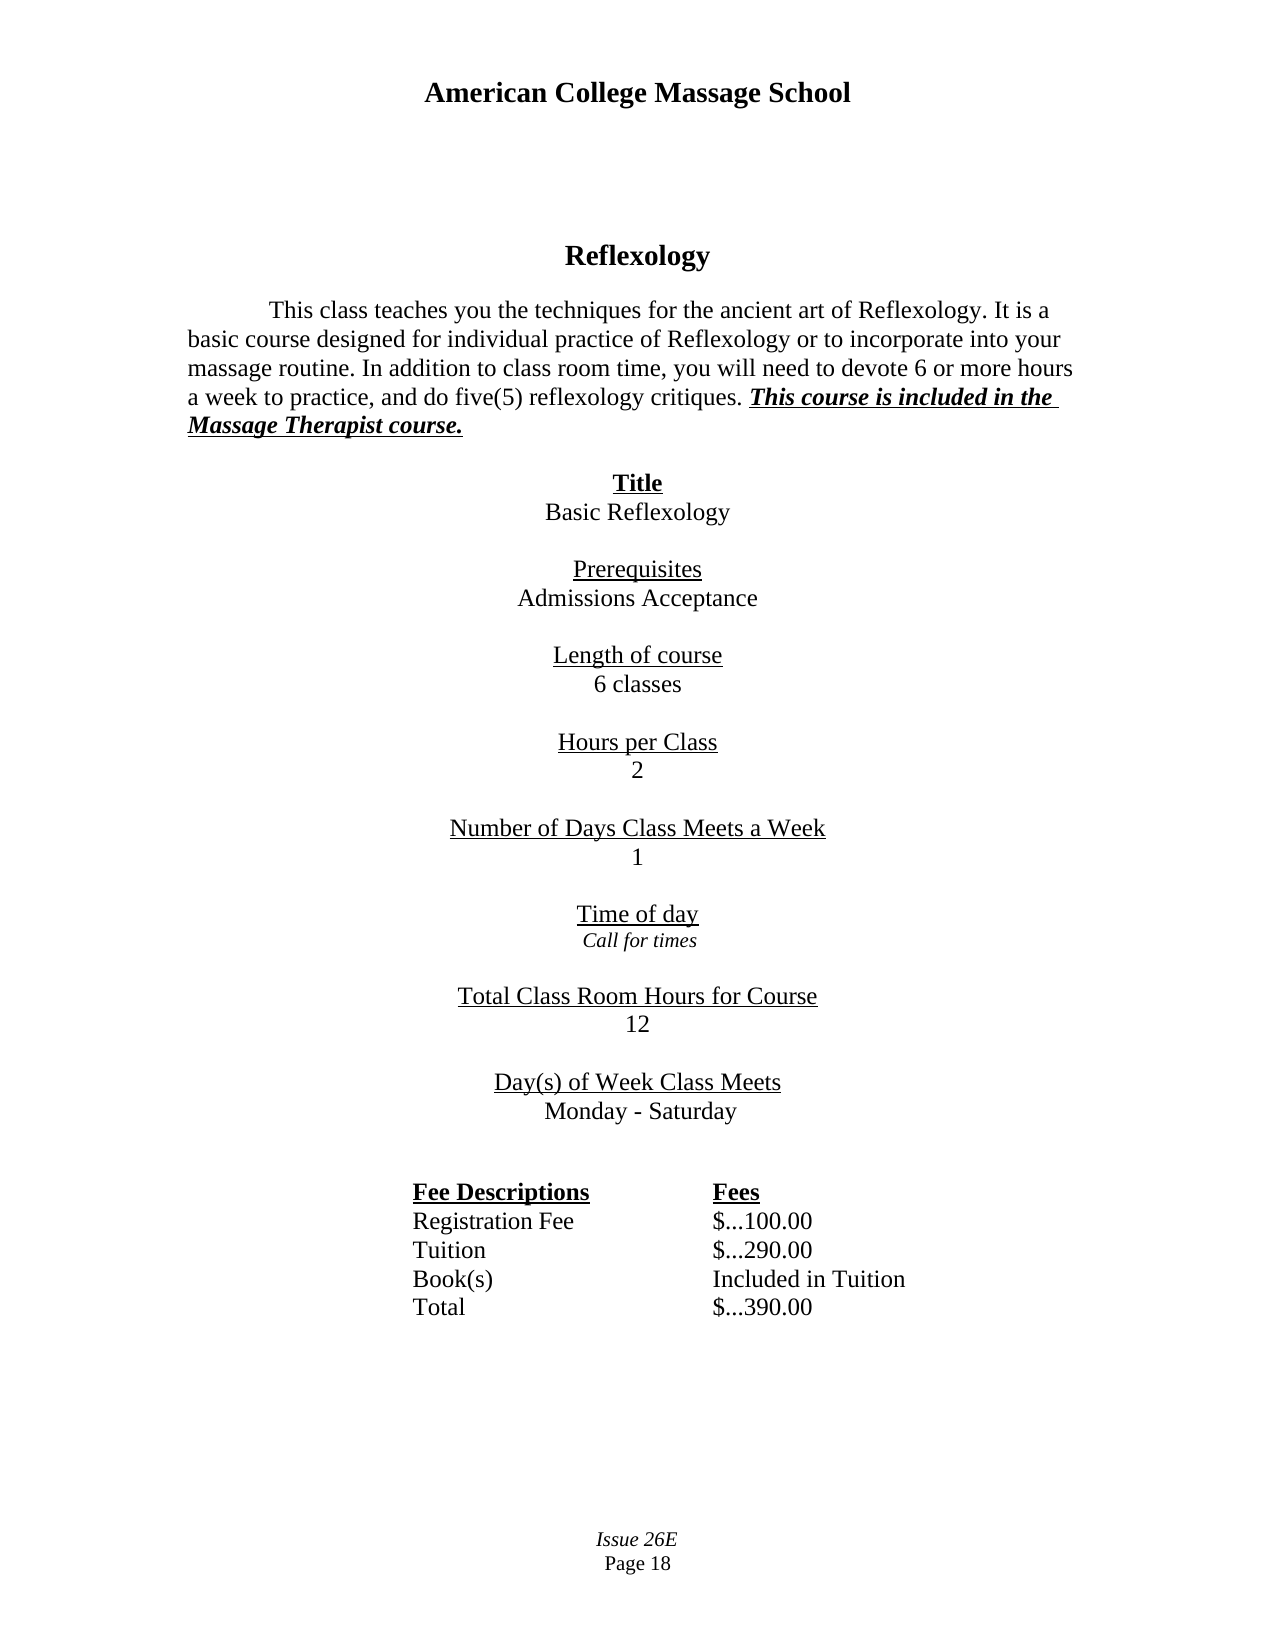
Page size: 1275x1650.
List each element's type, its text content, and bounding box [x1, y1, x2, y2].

text Admissions Acceptance [187, 583, 1087, 612]
text 2 [187, 756, 1087, 784]
text Total Class Room Hours for Course [187, 981, 1087, 1009]
text 12 [187, 1009, 1087, 1038]
text Hours per Class [187, 727, 1087, 756]
text Day(s) of Week Class Meets [187, 1067, 1087, 1096]
subtitle Prerequisites [187, 554, 1087, 583]
text Tuition $...290.00 [187, 1235, 1087, 1264]
text Monday - Saturday [187, 1096, 1087, 1124]
text Title [187, 468, 1087, 497]
text Basic Reflexology [187, 497, 1087, 526]
subtitle Reflexology [187, 238, 1087, 271]
text Length of course [187, 641, 1087, 669]
text Time of day [187, 899, 1087, 928]
text This class teaches you the techniques for the ancient art of Reflexology. It is a basic course designed for individual practice of Reflexology or to incorporate into your massage routine. In addition to class room time, you will need to devote 6 or more hours a week to practice, and do five(5) reflexology critiques. This course is included in the Massage Therapist course. [187, 296, 1087, 439]
text 6 classes [187, 669, 1087, 698]
text 1 [187, 842, 1087, 871]
text Fee Descriptions Fees [187, 1177, 1087, 1206]
text Call for times [187, 928, 1087, 952]
text Number of Days Class Meets a Week [187, 813, 1087, 842]
text Book(s) Included in Tuition [187, 1264, 1087, 1292]
text Total $...390.00 [187, 1292, 1087, 1321]
text Registration Fee $...100.00 [187, 1206, 1087, 1235]
